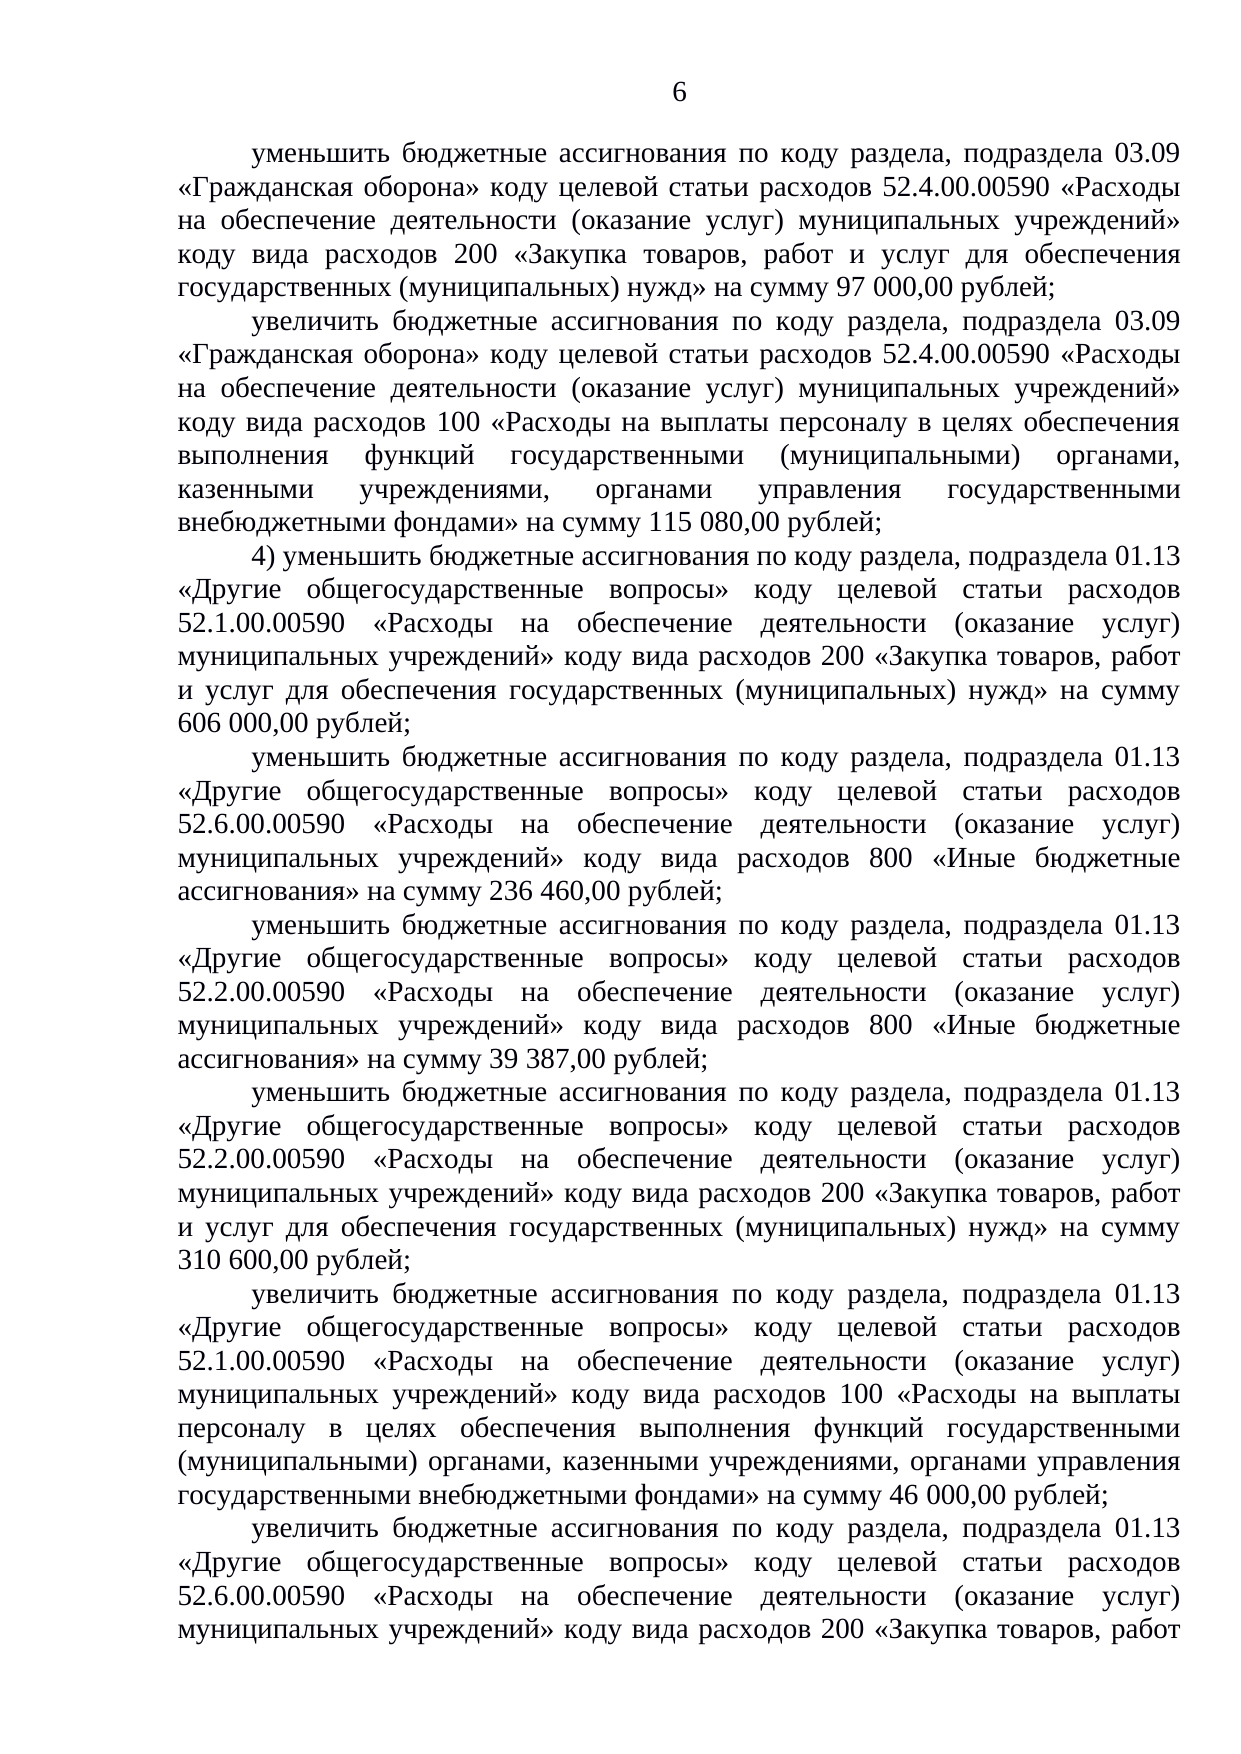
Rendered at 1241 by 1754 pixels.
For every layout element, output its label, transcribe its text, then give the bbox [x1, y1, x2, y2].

text увеличить бюджетные ассигнования по коду раздела, подраздела 03.09 «Гражданская оборона» коду целевой статьи расходов 52.4.00.00590 «Расходы на обеспечение деятельности (оказание услуг) муниципальных учреждений» коду вида расходов 100 «Расходы на выплаты персоналу в целях обеспечения выполнения функций государственными (муниципальными) органами, казенными учреждениями, органами управления государственными внебюджетными фондами» на сумму 115 080,00 рублей; [177, 303, 1181, 538]
text 4) уменьшить бюджетные ассигнования по коду раздела, подраздела 01.13 «Другие общегосударственные вопросы» коду целевой статьи расходов 52.1.00.00590 «Расходы на обеспечение деятельности (оказание услуг) муниципальных учреждений» коду вида расходов 200 «Закупка товаров, работ и услуг для обеспечения государственных (муниципальных) нужд» на сумму 606 000,00 рублей; [177, 538, 1181, 739]
text увеличить бюджетные ассигнования по коду раздела, подраздела 01.13 «Другие общегосударственные вопросы» коду целевой статьи расходов 52.1.00.00590 «Расходы на обеспечение деятельности (оказание услуг) муниципальных учреждений» коду вида расходов 100 «Расходы на выплаты персоналу в целях обеспечения выполнения функций государственными (муниципальными) органами, казенными учреждениями, органами управления государственными внебюджетными фондами» на сумму 46 000,00 рублей; [177, 1276, 1181, 1511]
text уменьшить бюджетные ассигнования по коду раздела, подраздела 03.09 «Гражданская оборона» коду целевой статьи расходов 52.4.00.00590 «Расходы на обеспечение деятельности (оказание услуг) муниципальных учреждений» коду вида расходов 200 «Закупка товаров, работ и услуг для обеспечения государственных (муниципальных) нужд» на сумму 97 000,00 рублей; [177, 135, 1181, 303]
text уменьшить бюджетные ассигнования по коду раздела, подраздела 01.13 «Другие общегосударственные вопросы» коду целевой статьи расходов 52.6.00.00590 «Расходы на обеспечение деятельности (оказание услуг) муниципальных учреждений» коду вида расходов 800 «Иные бюджетные ассигнования» на сумму 236 460,00 рублей; [177, 739, 1181, 907]
text уменьшить бюджетные ассигнования по коду раздела, подраздела 01.13 «Другие общегосударственные вопросы» коду целевой статьи расходов 52.2.00.00590 «Расходы на обеспечение деятельности (оказание услуг) муниципальных учреждений» коду вида расходов 200 «Закупка товаров, работ и услуг для обеспечения государственных (муниципальных) нужд» на сумму 310 600,00 рублей; [177, 1074, 1181, 1276]
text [177, 1511, 1181, 1645]
text уменьшить бюджетные ассигнования по коду раздела, подраздела 01.13 «Другие общегосударственные вопросы» коду целевой статьи расходов 52.2.00.00590 «Расходы на обеспечение деятельности (оказание услуг) муниципальных учреждений» коду вида расходов 800 «Иные бюджетные ассигнования» на сумму 39 387,00 рублей; [177, 907, 1181, 1074]
